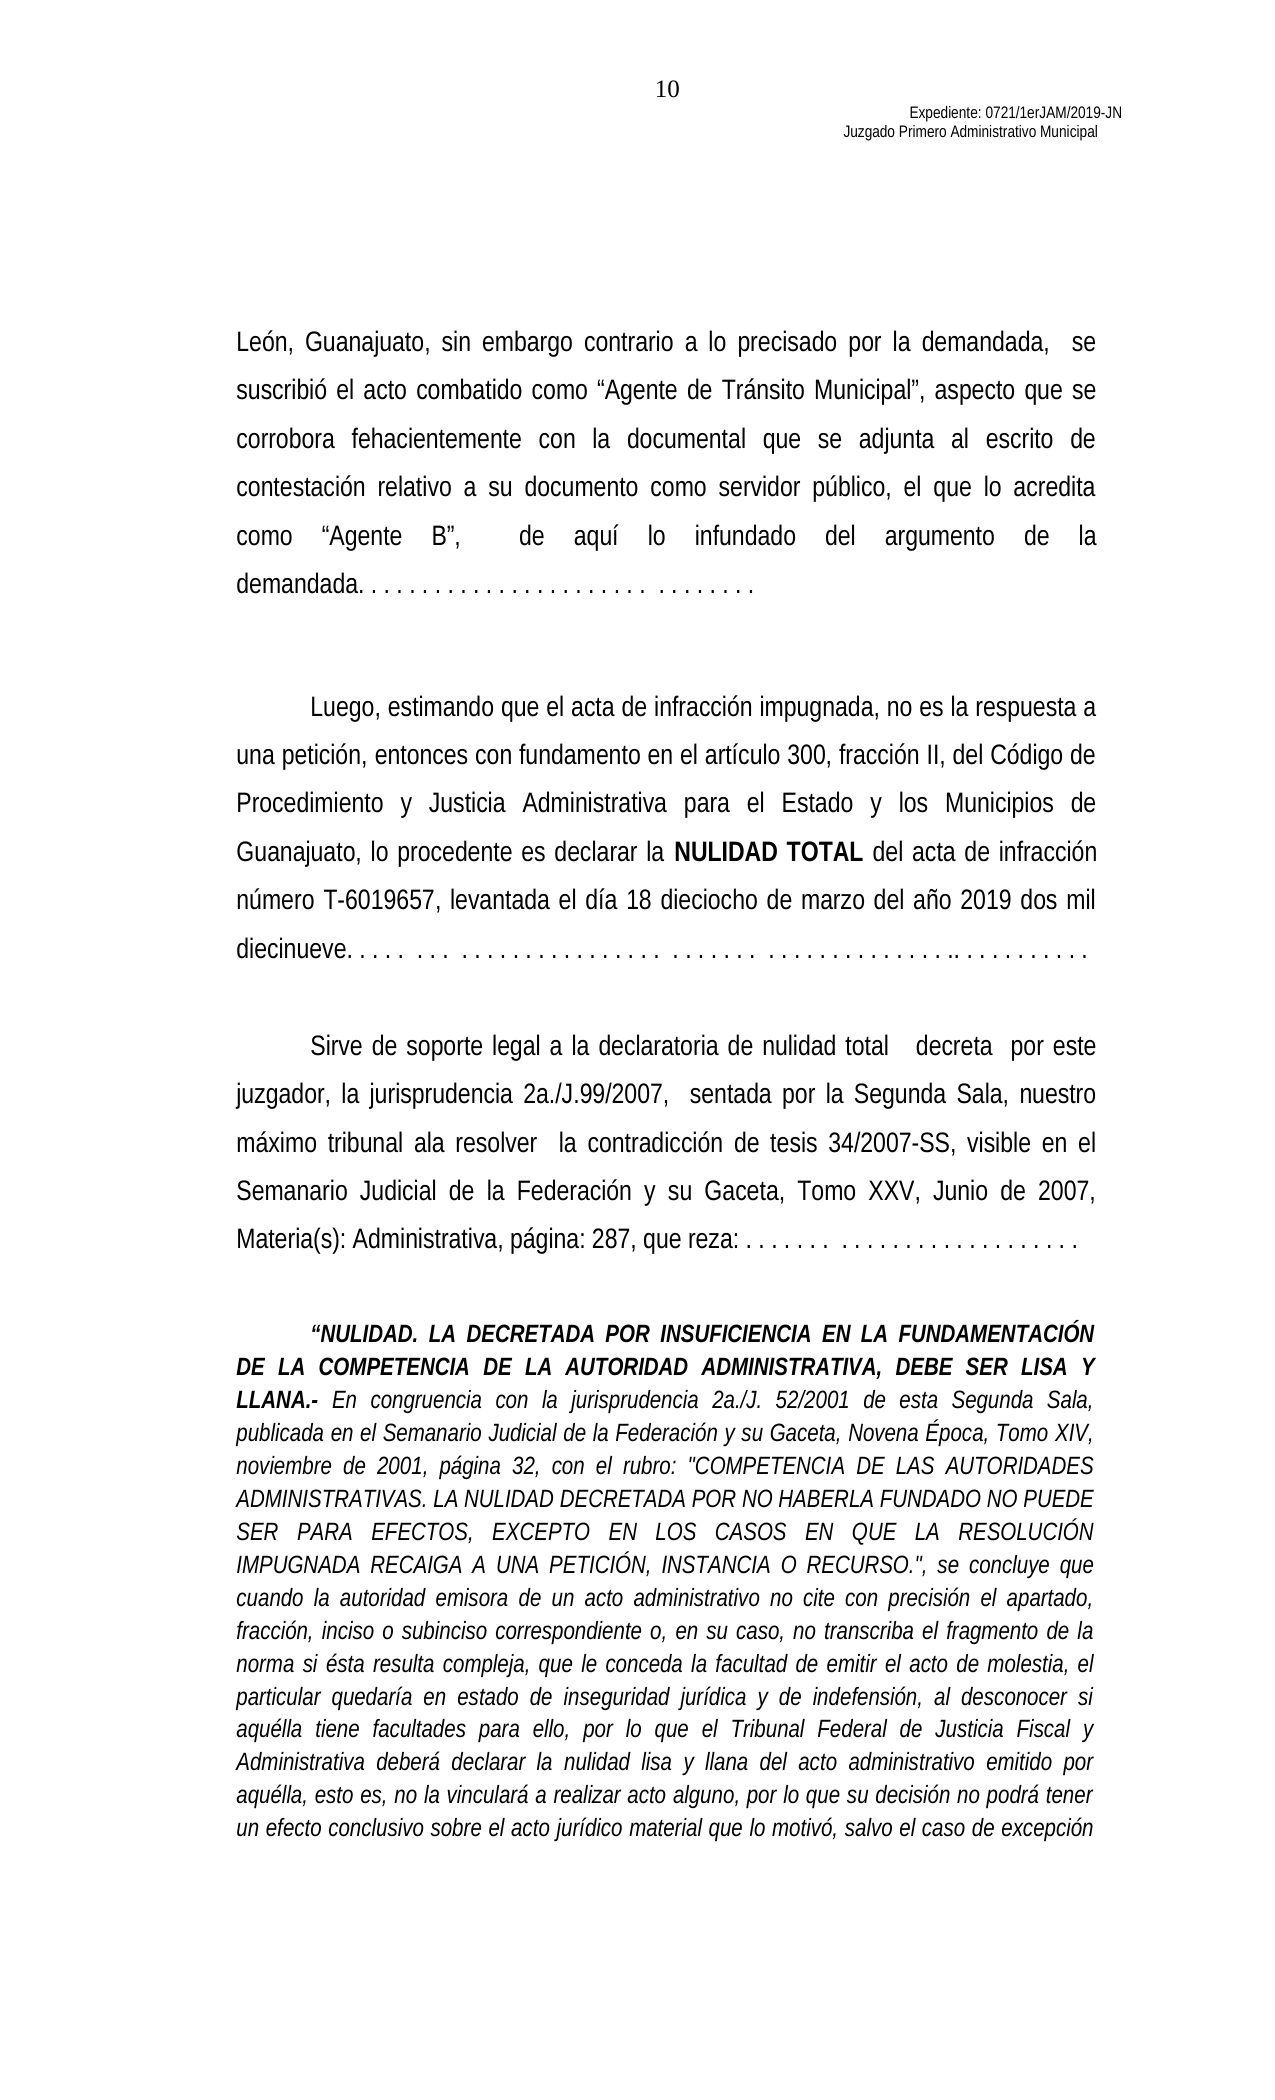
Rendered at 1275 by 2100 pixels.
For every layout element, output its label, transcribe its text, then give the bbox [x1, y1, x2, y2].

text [236, 1319, 1098, 1842]
text Sirve de soporte legal a la declaratoria de nulidad total decreta por este juzgador, la jurisprudencia 2a./J.99/2007, sentada por la Segunda Sala, nuestro máximo tribunal ala resolver la contradicción de tesis 34/2007-SS, visible en el Semanario Judicial de la Federación y su Gaceta, Tomo XXV, Junio de 2007, Materia(s): Administrativa, página: 287, que reza: . . . . . . . . . . . . . . . . . . . . . . . . . . [236, 1029, 1098, 1255]
text Luego, estimando que el acta de infracción impugnada, no es la respuesta a una petición, entonces con fundamento en el artículo 300, fracción II, del Código de Procedimiento y Justicia Administrativa para el Estado y los Municipios de Guanajuato, lo procedente es declarar la NULIDAD TOTAL del acta de infracción número T-6019657, levantada el día 18 dieciocho de marzo del año 2019 dos mil diecinueve. . . . . . . . . . . . . . . . . . . . . . . . . . . . . . . . . . . . . . . . . . . . . .. . . . . . . . . . . [236, 690, 1098, 964]
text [236, 325, 1098, 599]
